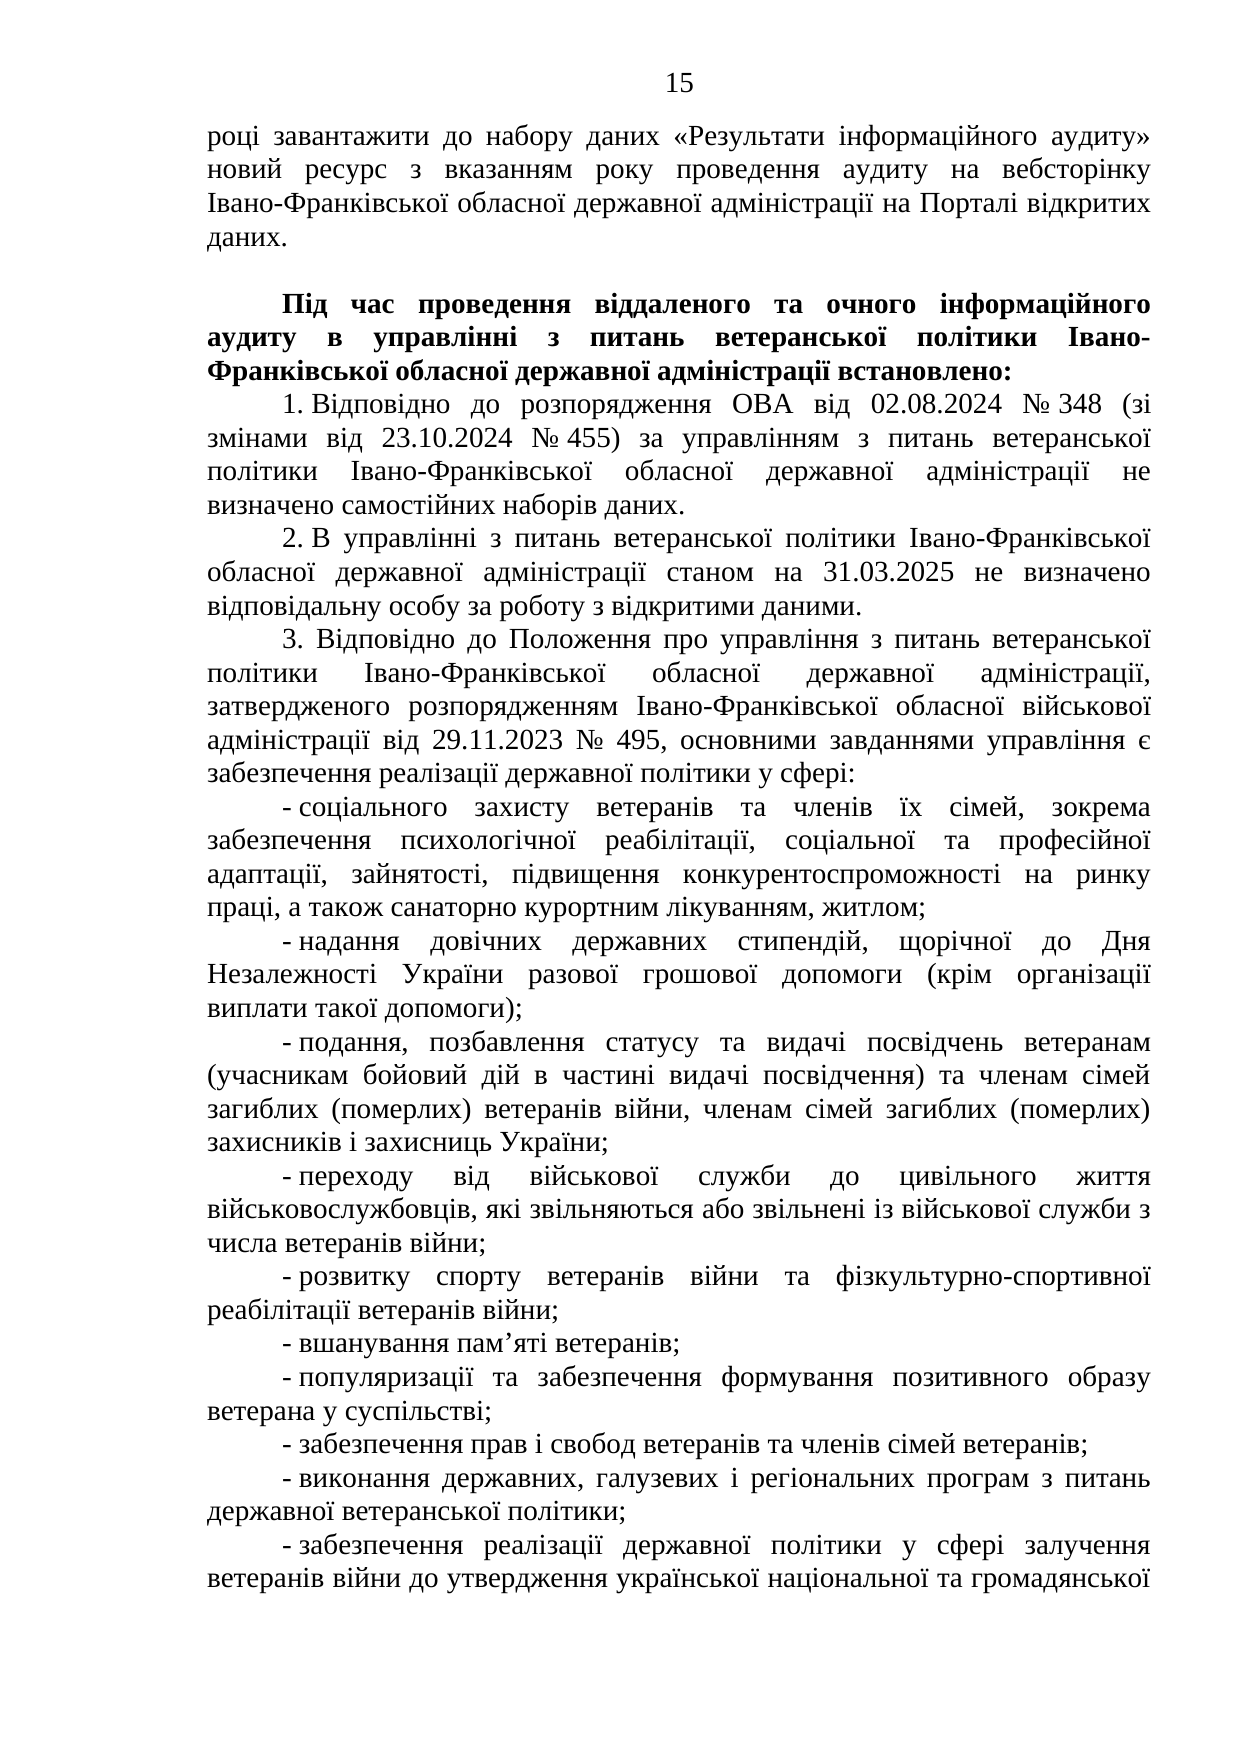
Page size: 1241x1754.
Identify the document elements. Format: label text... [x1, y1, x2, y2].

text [207, 1527, 1152, 1594]
text - вшанування пам’яті ветеранів; [207, 1326, 1152, 1359]
text - надання довічних державних стипендій, щорічної до Дня Незалежності України разової грошової допомоги (крім організації виплати такої допомоги); [207, 923, 1152, 1024]
text - забезпечення прав і свобод ветеранів та членів сімей ветеранів; [207, 1426, 1152, 1460]
text - популяризації та забезпечення формування позитивного образу ветерана у суспільстві; [207, 1359, 1152, 1426]
text 3. Відповідно до Положення про управління з питань ветеранської політики Івано-Франківської обласної державної адміністрації, затвердженого розпорядженням Івано-Франківської обласної військової адміністрації від 29.11.2023 № 495, основними завданнями управління є забезпечення реалізації державної політики у сфері: [207, 621, 1152, 789]
text - виконання державних, галузевих і регіональних програм з питань державної ветеранської політики; [207, 1460, 1152, 1527]
text 2. В управлінні з питань ветеранської політики Івано-Франківської обласної державної адміністрації станом на 31.03.2025 не визначено відповідальну особу за роботу з відкритими даними. [207, 521, 1152, 621]
text - переходу від військової служби до цивільного життя військовослужбовців, які звільняються або звільнені із військової служби з числа ветеранів війни; [207, 1158, 1152, 1258]
text - подання, позбавлення статусу та видачі посвідчень ветеранам (учасникам бойовий дій в частині видачі посвідчення) та членам сімей загиблих (померлих) ветеранів війни, членам сімей загиблих (померлих) захисників і захисниць України; [207, 1024, 1152, 1158]
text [207, 118, 1152, 252]
text Під час проведення віддаленого та очного інформаційного аудиту в управлінні з питань ветеранської політики Івано-Франківської обласної державної адміністрації встановлено: [207, 286, 1152, 386]
text 1. Відповідно до розпорядження ОВА від 02.08.2024 № 348 (зі змінами від 23.10.2024 № 455) за управлінням з питань ветеранської політики Івано-Франківської обласної державної адміністрації не визначено самостійних наборів даних. [207, 386, 1152, 521]
text - розвитку спорту ветеранів війни та фізкультурно-спортивної реабілітації ветеранів війни; [207, 1258, 1152, 1326]
text - соціального захисту ветеранів та членів їх сімей, зокрема забезпечення психологічної реабілітації, соціальної та професійної адаптації, зайнятості, підвищення конкурентоспроможності на ринку праці, а також санаторно курортним лікуванням, житлом; [207, 789, 1152, 923]
